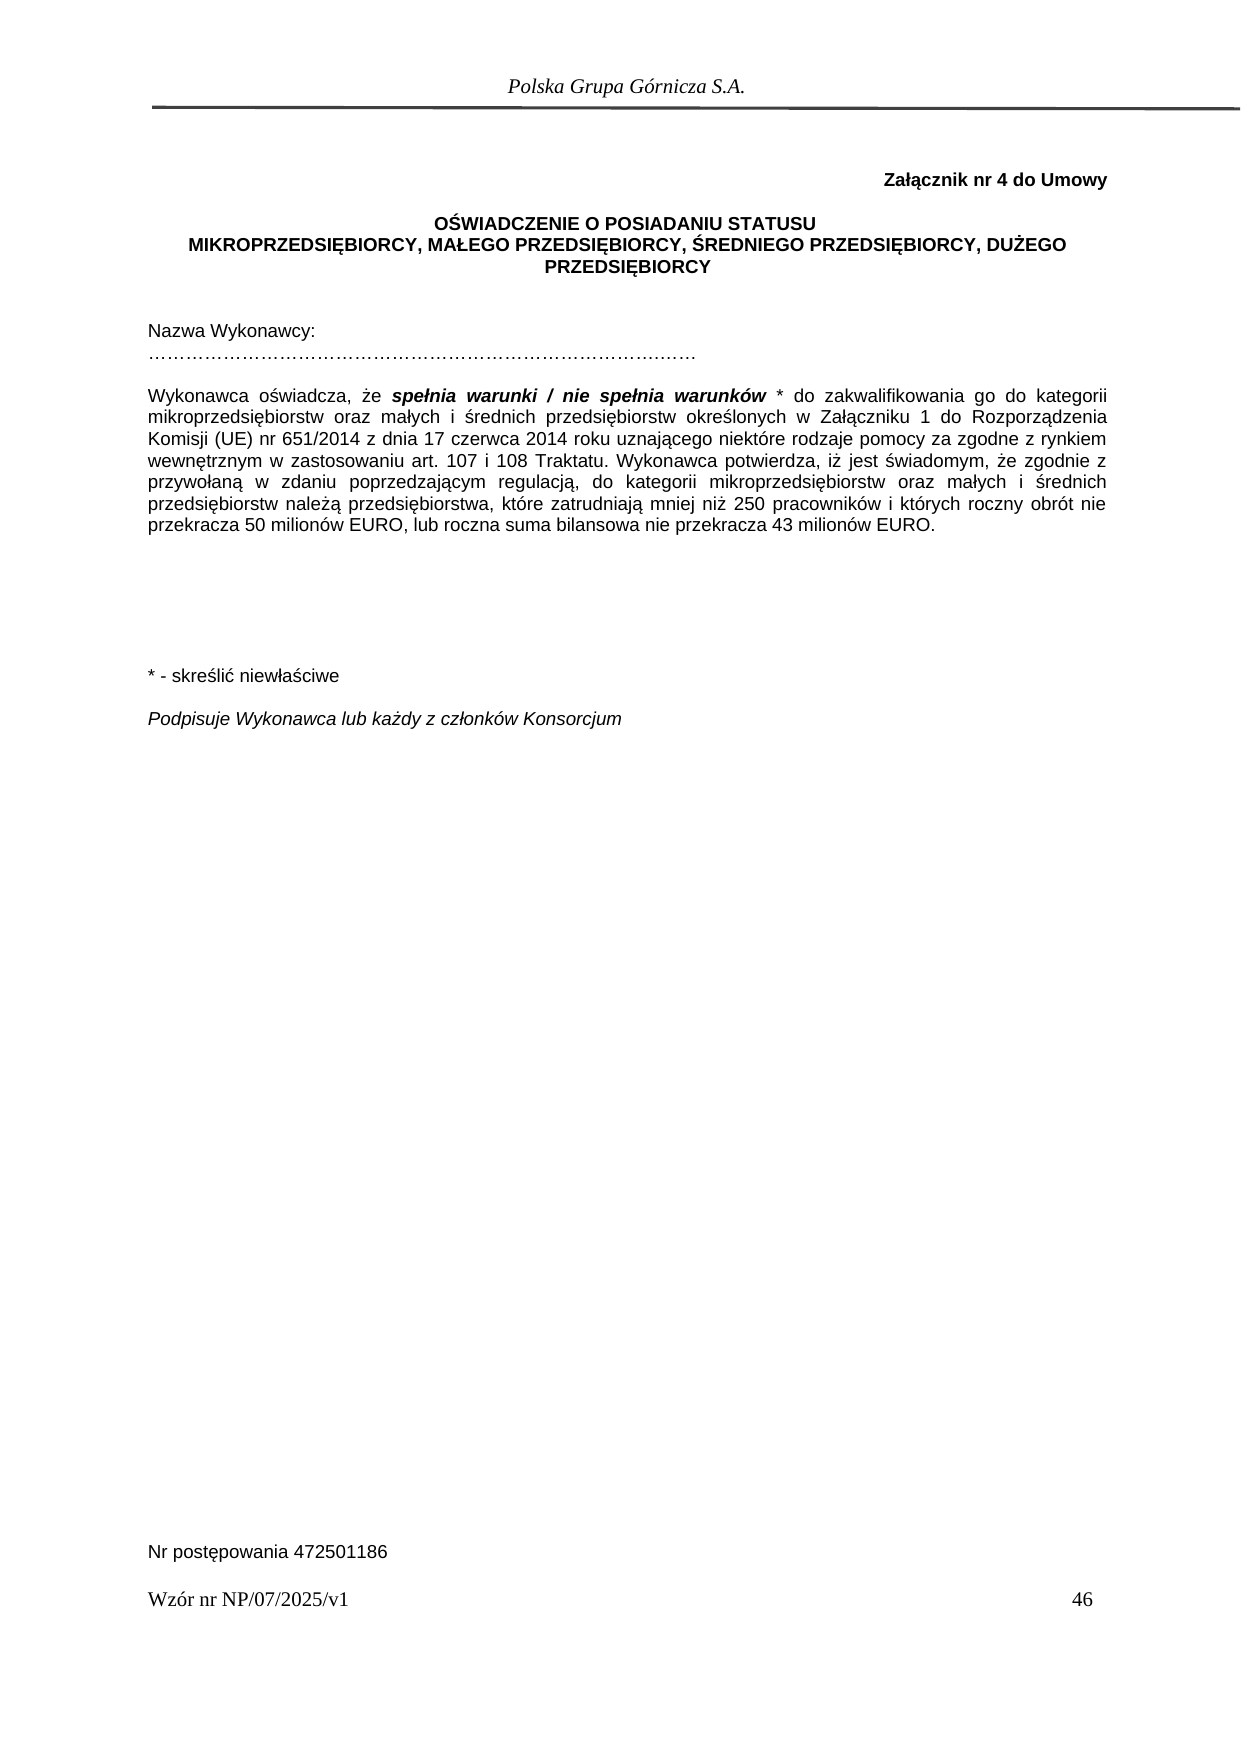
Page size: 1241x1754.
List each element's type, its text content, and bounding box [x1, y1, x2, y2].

text Załącznik nr 4 do Umowy [148, 169, 1107, 191]
text ……………………………………………………………………….…… [148, 342, 1107, 363]
text * - skreślić niewłaściwe [148, 665, 1107, 687]
text Wykonawca oświadcza, że spełnia warunki / nie spełnia warunków * do zakwalifikowania go do kategorii mikroprzedsiębiorstw oraz małych i średnich przedsiębiorstw określonych w Załączniku 1 do Rozporządzenia Komisji (UE) nr 651/2014 z dnia 17 czerwca 2014 roku uznającego niektóre rodzaje pomocy za zgodne z rynkiem wewnętrznym w zastosowaniu art. 107 i 108 Traktatu. Wykonawca potwierdza, iż jest świadomym, że zgodnie z przywołaną w zdaniu poprzedzającym regulacją, do kategorii mikroprzedsiębiorstw oraz małych i średnich przedsiębiorstw należą przedsiębiorstwa, które zatrudniają mniej niż 250 pracowników i których roczny obrót nie przekracza 50 milionów EURO, lub roczna suma bilansowa nie przekracza 43 milionów EURO. [148, 385, 1107, 536]
text OŚWIADCZENIE O POSIADANIU STATUSU MIKROPRZEDSIĘBIORCY, MAŁEGO PRZEDSIĘBIORCY, ŚREDNIEGO PRZEDSIĘBIORCY, DUŻEGO PRZEDSIĘBIORCY [148, 212, 1107, 277]
text Podpisuje Wykonawca lub każdy z członków Konsorcjum [148, 708, 1107, 730]
text Nazwa Wykonawcy: [148, 320, 1107, 342]
